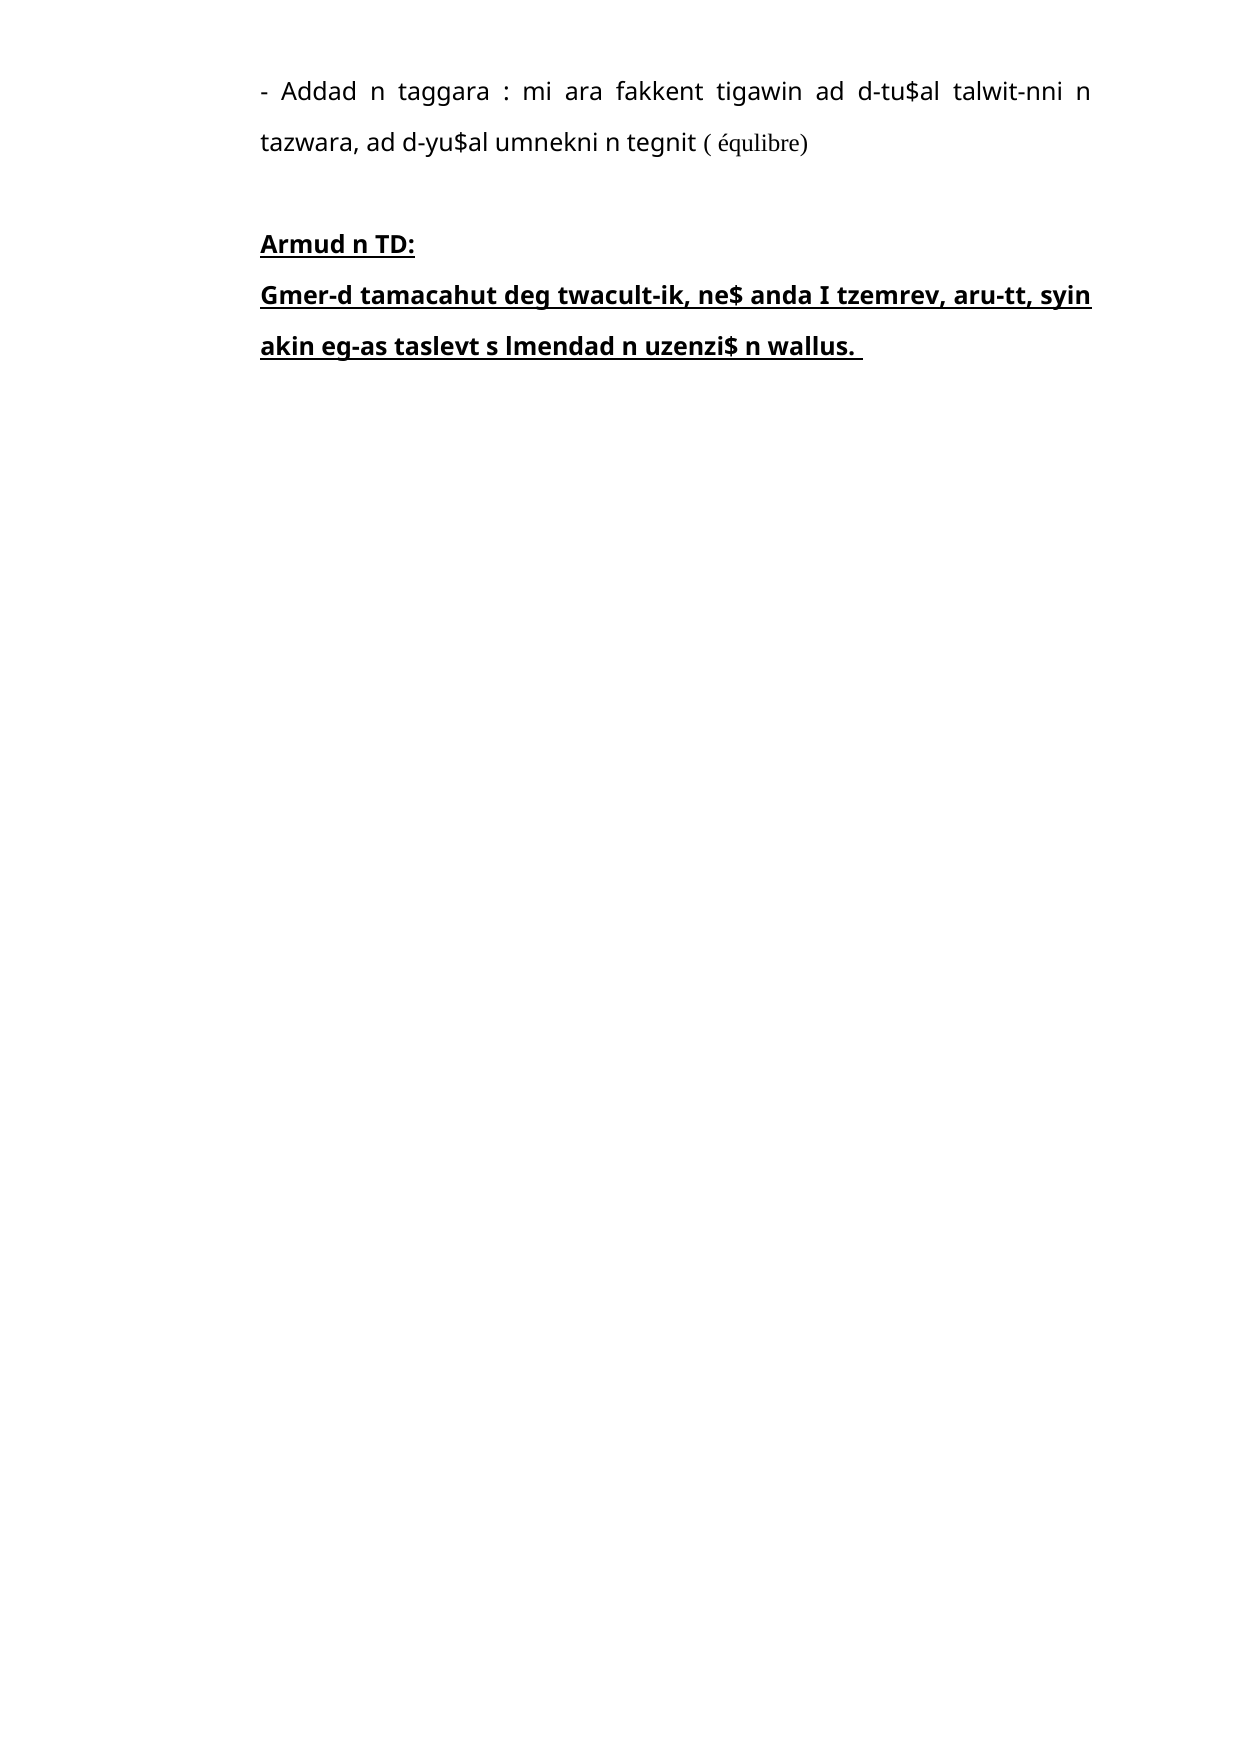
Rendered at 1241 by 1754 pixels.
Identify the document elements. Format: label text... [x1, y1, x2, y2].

list Gmer-d tamacahut deg twacult-ik, ne$ anda I tzemrev, aru-tt, syin akin eg-as taslevt s lmendad n uzenzi$ n wallus. [260, 309, 1092, 363]
list Gmer-d tamacahut deg twacult-ik, ne$ anda I tzemrev, aru-tt, syin akin eg-as taslevt s lmendad n uzenzi$ n wallus. [260, 278, 1092, 307]
list - Addad n taggara : mi ara fakkent tigawin ad d-tu$al talwit-nni n tazwara, ad d-yu$al umnekni n tegnit ( équlibre) [260, 74, 1092, 159]
list Armud n TD: [260, 227, 1092, 261]
